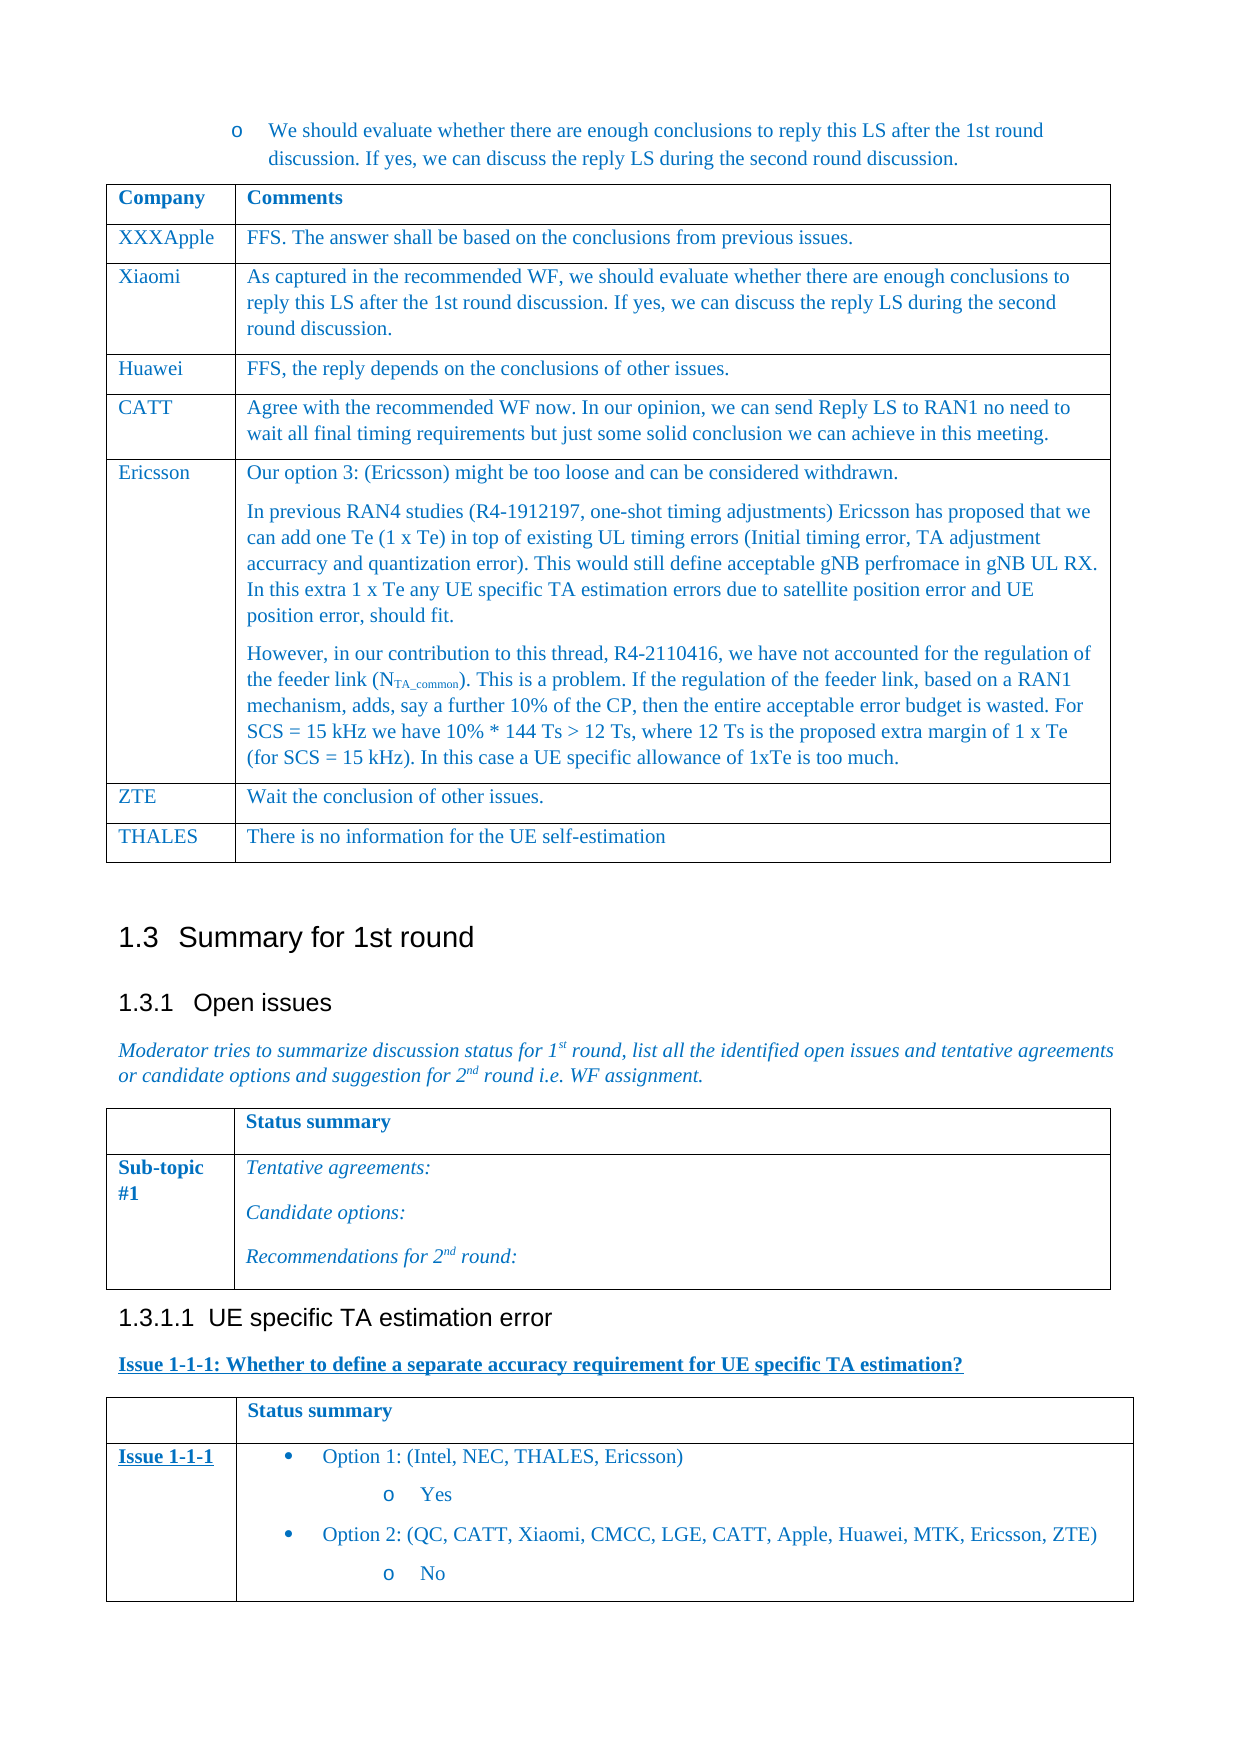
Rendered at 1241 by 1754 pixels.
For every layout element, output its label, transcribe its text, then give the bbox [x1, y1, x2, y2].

table_header Comments [236, 185, 1110, 223]
table_cell [236, 395, 1110, 459]
table_cell [236, 784, 1110, 823]
table_header [237, 1398, 1133, 1443]
table_cell [107, 1444, 236, 1601]
subtitle Open issues [118, 988, 1122, 1016]
table_header [107, 1109, 234, 1154]
table_cell [107, 460, 235, 783]
text Moderator tries to summarize discussion status for 1st round, list all the identified open issues and tentative agreements or candidate options and suggestion for 2nd round i.e. WF assignment. [118, 1037, 1122, 1087]
table_cell [107, 355, 235, 394]
table_cell [107, 264, 235, 354]
table_cell Tentative agreements: Candidate options: Recommendations for 2nd round: [235, 1155, 1110, 1289]
table_cell [237, 1444, 1133, 1601]
table_cell [107, 824, 235, 862]
table_cell [236, 355, 1110, 394]
table_cell Sub-topic #1 [107, 1155, 234, 1289]
table_cell [236, 824, 1110, 862]
table_header Status summary [235, 1109, 1110, 1154]
table_cell [107, 395, 235, 459]
list We should evaluate whether there are enough conclusions to reply this LS after the 1st round discussion. If yes, we can discuss the reply LS during the second round discussion. [231, 118, 1122, 170]
table_cell [107, 225, 235, 263]
subtitle Summary for 1st round [118, 920, 1122, 954]
table_cell [236, 460, 1110, 783]
table_header Company [107, 185, 235, 223]
table_header [107, 1398, 236, 1443]
table_cell [236, 225, 1110, 263]
table_cell [107, 784, 235, 823]
table_cell [236, 264, 1110, 354]
